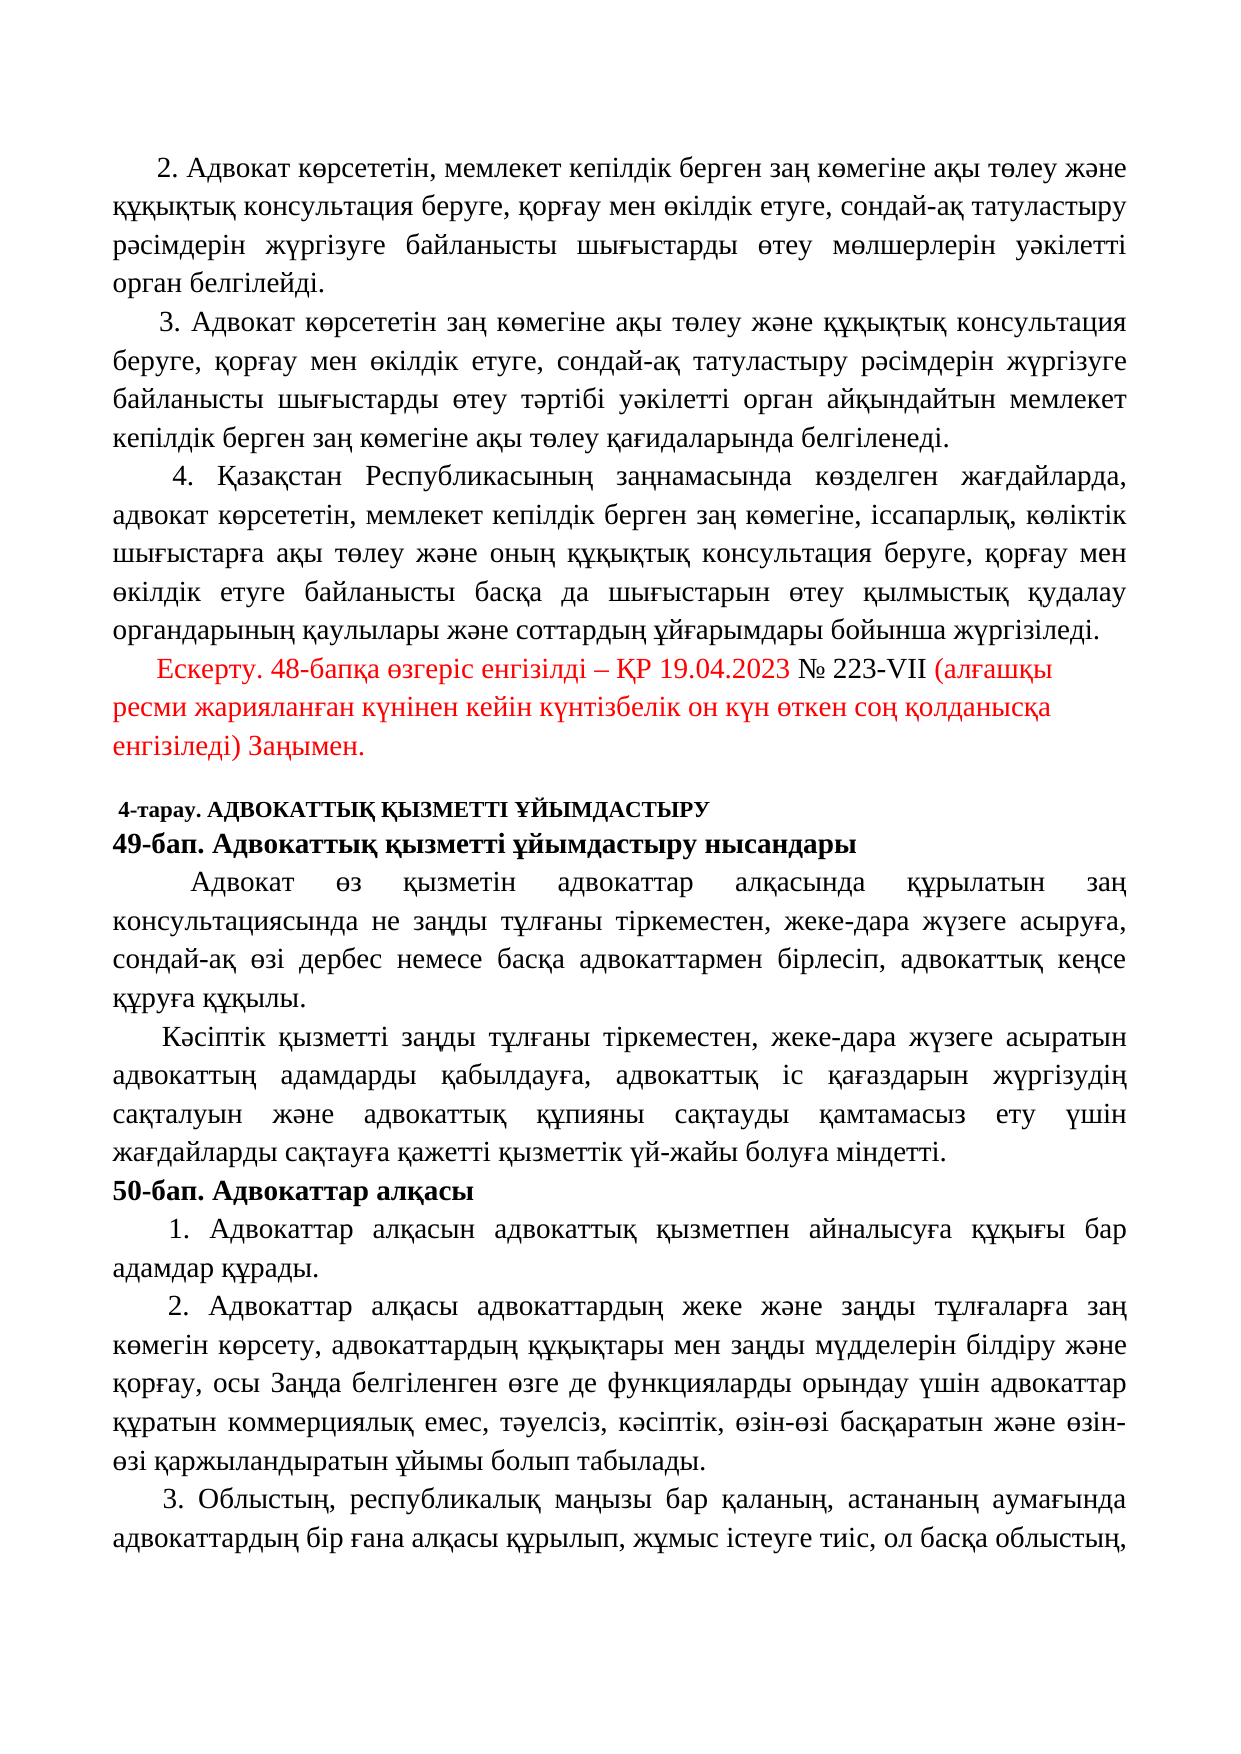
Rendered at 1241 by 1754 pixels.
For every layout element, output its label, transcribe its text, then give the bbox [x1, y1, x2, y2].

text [112, 1481, 1128, 1553]
text 50-бап. Адвокаттар алқасы [112, 1173, 1128, 1206]
text Адвокат өз қызметін адвокаттар алқасында құрылатын заң консультациясында не заңды тұлғаны тіркеместен, жеке-дара жүзеге асыруға, сондай-ақ өзі дербес немесе басқа адвокаттармен бірлесіп, адвокаттық кеңсе құруға құқылы. [112, 864, 1128, 1014]
text 2. Адвокат көрсететін, мемлекет кепілдік берген заң көмегіне ақы төлеу және құқықтық консультация беруге, қорғау мен өкілдік етуге, сондай-ақ татуластыру рәсімдерін жүргізуге байланысты шығыстарды өтеу мөлшерлерін уәкілетті орган белгілейді. [112, 150, 1128, 299]
text 4. Қазақстан Республикасының заңнамасында көзделген жағдайларда, адвокат көрсететін, мемлекет кепілдік берген заң көмегіне, іссапарлық, көліктік шығыстарға ақы төлеу және оның құқықтық консультация беруге, қорғау мен өкілдік етуге байланысты басқа да шығыстарын өтеу қылмыстық қудалау органдарының қаулылары және соттардың ұйғарымдары бойынша жүргізіледі. [112, 458, 1128, 646]
text 2. Адвокаттар алқасы адвокаттардың жеке және заңды тұлғаларға заң көмегiн көрсету, адвокаттардың құқықтары мен заңды мүдделерiн бiлдiру және қорғау, осы Заңда белгiленген өзге де функцияларды орындау үшiн адвокаттар құратын коммерциялық емес, тәуелсіз, кәсіптік, өзiн-өзi басқаратын және өзiн-өзi қаржыландыратын ұйымы болып табылады. [112, 1288, 1128, 1476]
text Ескерту. 48-бапқа өзгеріс енгізілді – ҚР 19.04.2023 № 223-VII (алғашқы ресми жарияланған күнінен кейін күнтізбелік он күн өткен соң қолданысқа енгізіледі) Заңымен. [112, 651, 1128, 792]
text 3. Адвокат көрсететін заң көмегіне ақы төлеу және құқықтық консультация беруге, қорғау мен өкілдік етуге, сондай-ақ татуластыру рәсімдерін жүргізуге байланысты шығыстарды өтеу тәртібі уәкілетті орган айқындайтын мемлекет кепілдік берген заң көмегіне ақы төлеу қағидаларында белгіленеді. [112, 304, 1128, 453]
text 4-тарау. АДВОКАТТЫҚ ҚЫЗМЕТТІ ҰЙЫМДАСТЫРУ [112, 796, 1128, 822]
text 49-бап. Адвокаттық қызметті ұйымдастыру нысандары [112, 826, 1128, 859]
text Кәсіптік қызметті заңды тұлғаны тіркеместен, жеке-дара жүзеге асыратын адвокаттың адамдарды қабылдауға, адвокаттық іс қағаздарын жүргізудің сақталуын және адвокаттық құпияны сақтауды қамтамасыз ету үшін жағдайларды сақтауға қажетті қызметтік үй-жайы болуға міндетті. [112, 1019, 1128, 1168]
text 1. Адвокаттар алқасын адвокаттық қызметпен айналысуға құқығы бар адамдар құрады. [112, 1211, 1128, 1283]
